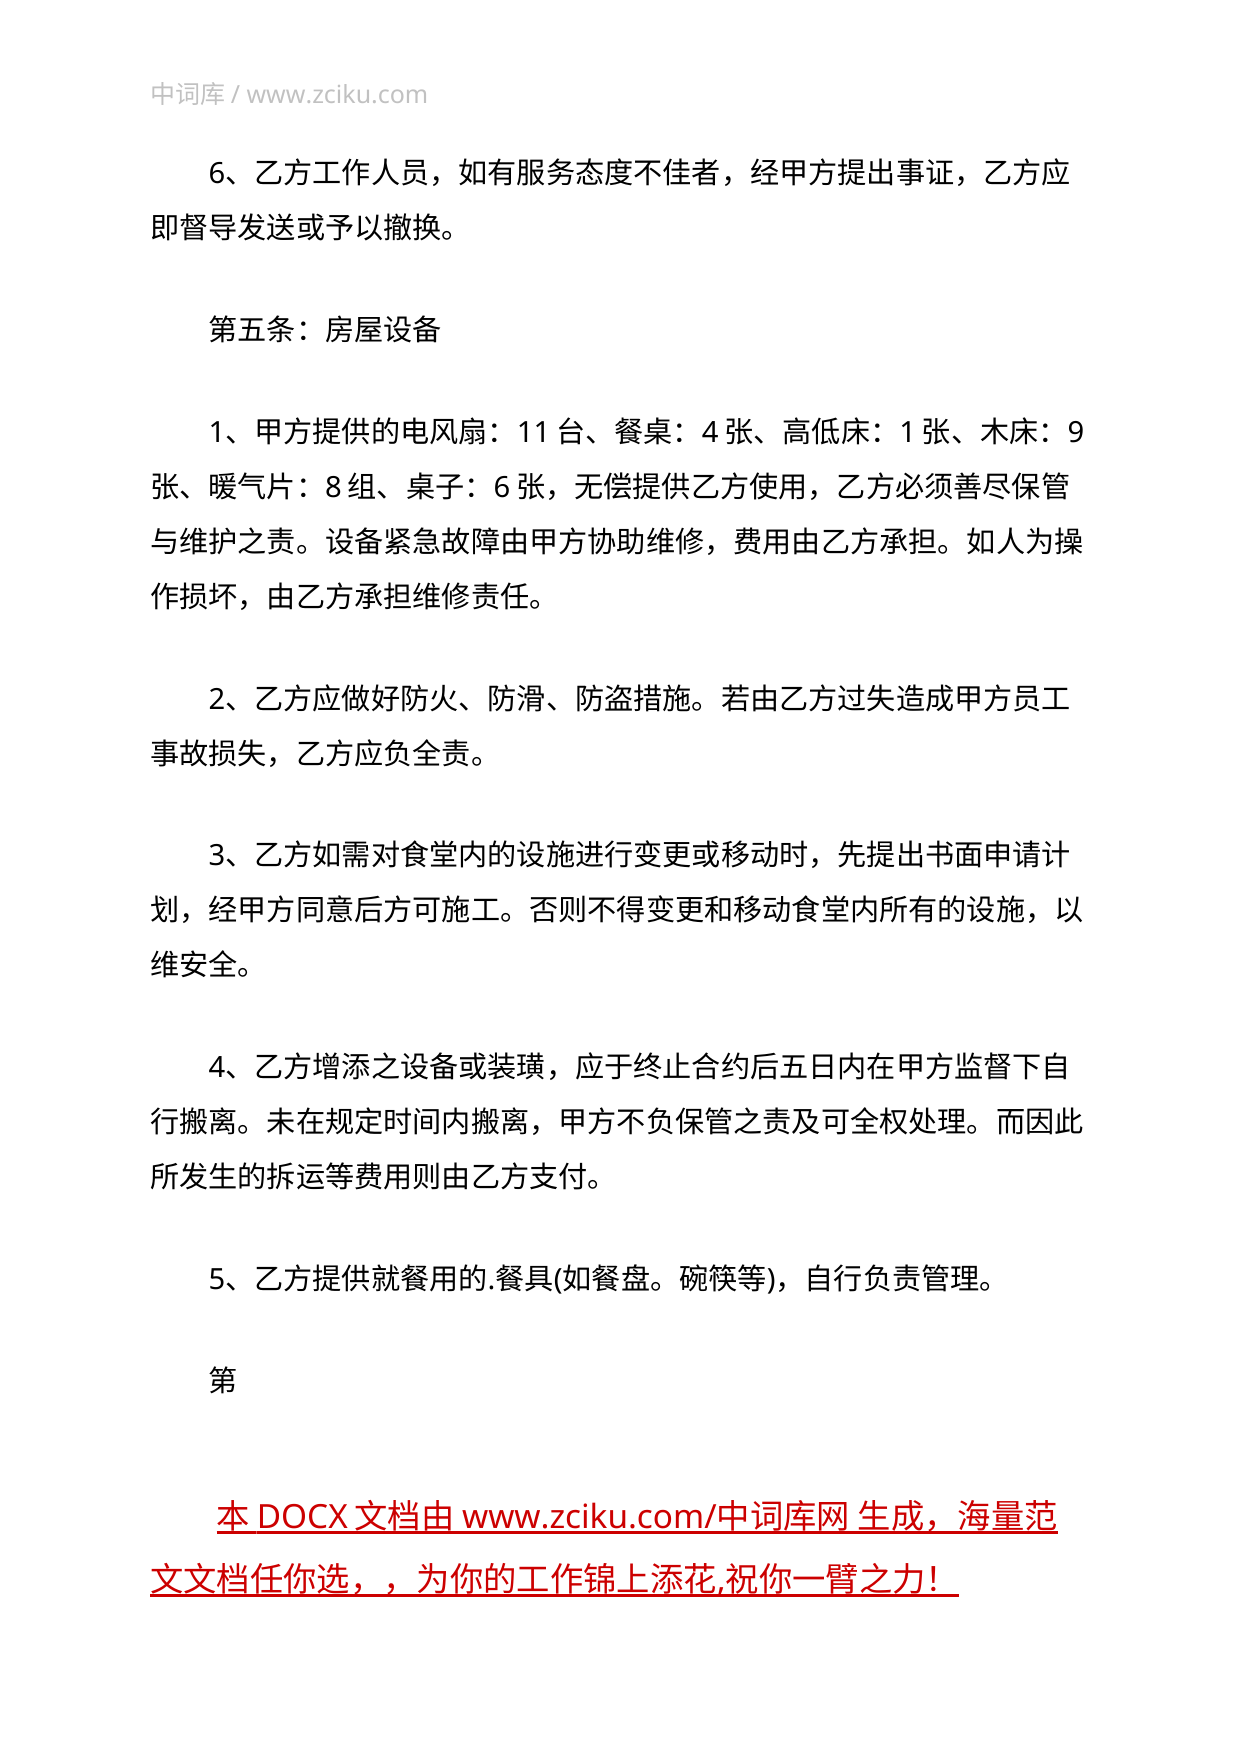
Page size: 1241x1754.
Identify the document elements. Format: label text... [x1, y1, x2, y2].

text 5、乙方提供就餐用的.餐具(如餐盘。碗筷等)，自行负责管理。 [150, 1255, 1090, 1298]
text 第五条：房屋设备 [150, 307, 1090, 349]
text 本DOCX文档由 www.zciku.com/中词库网 生成，海量范文文档任你选，，为你的工作锦上添花,祝你一臂之力！ [150, 1490, 1090, 1602]
text 3、乙方如需对食堂内的设施进行变更或移动时，先提出书面申请计划，经甲方同意后方可施工。否则不得变更和移动食堂内所有的设施，以维安全。 [150, 832, 1090, 984]
text 第 [150, 1357, 1090, 1399]
text 4、乙方增添之设备或装璜，应于终止合约后五日内在甲方监督下自行搬离。未在规定时间内搬离，甲方不负保管之责及可全权处理。而因此所发生的拆运等费用则由乙方支付。 [150, 1044, 1090, 1196]
text 1、甲方提供的电风扇：11台、餐桌：4张、高低床：1张、木床：9张、暖气片：8组、桌子：6张，无偿提供乙方使用，乙方必须善尽保管与维护之责。设备紧急故障由甲方协助维修，费用由乙方承担。如人为操作损坏，由乙方承担维修责任。 [150, 408, 1090, 616]
text 6、乙方工作人员，如有服务态度不佳者，经甲方提出事证，乙方应即督导发送或予以撤换。 [150, 150, 1090, 247]
text 2、乙方应做好防火、防滑、防盗措施。若由乙方过失造成甲方员工事故损失，乙方应负全责。 [150, 675, 1090, 772]
